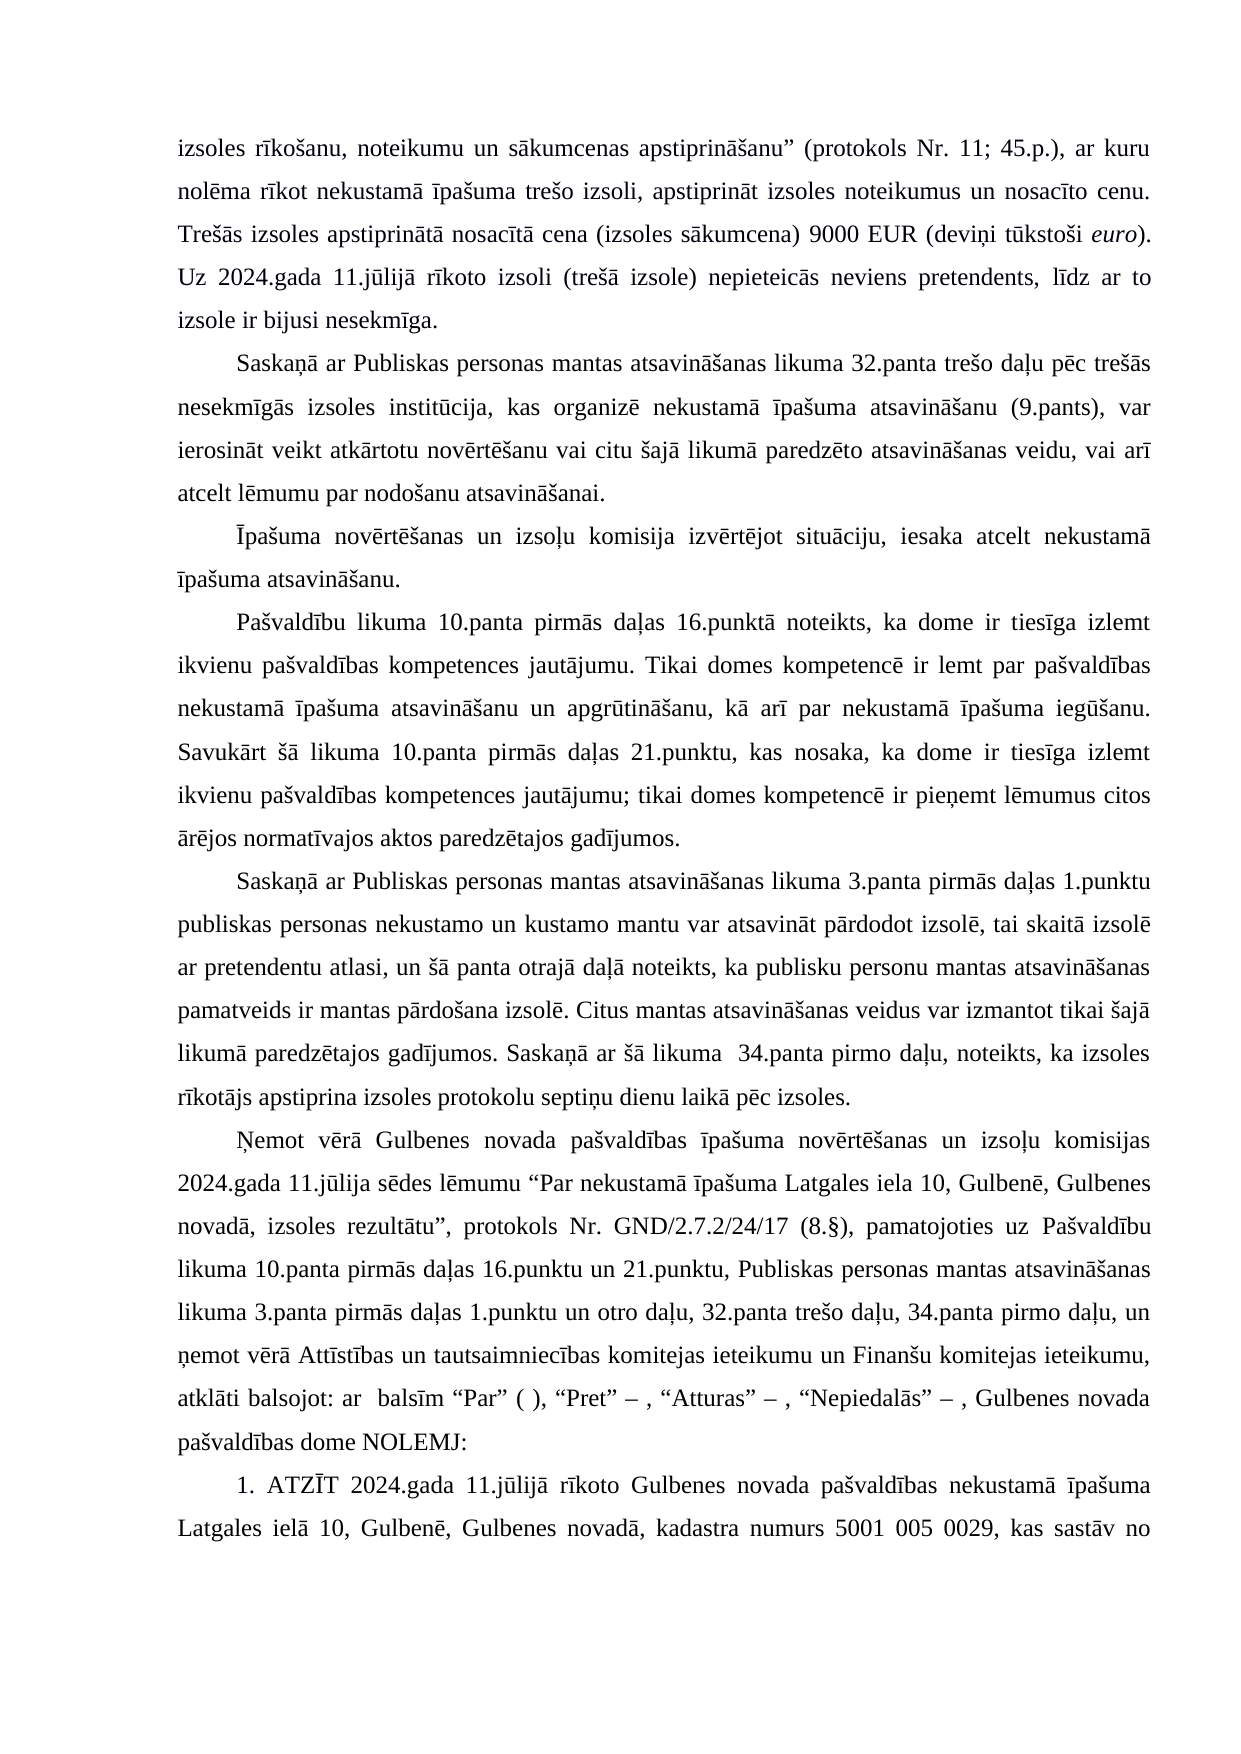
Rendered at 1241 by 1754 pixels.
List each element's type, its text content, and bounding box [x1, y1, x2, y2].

text Saskaņā ar Publiskas personas mantas atsavināšanas likuma 3.panta pirmās daļas 1.punktu publiskas personas nekustamo un kustamo mantu var atsavināt pārdodot izsolē, tai skaitā izsolē ar pretendentu atlasi, un šā panta otrajā daļā noteikts, ka publisku personu mantas atsavināšanas pamatveids ir mantas pārdošana izsolē. Citus mantas atsavināšanas veidus var izmantot tikai šajā likumā paredzētajos gadījumos. Saskaņā ar šā likuma 34.panta pirmo daļu, noteikts, ka izsoles rīkotājs apstiprina izsoles protokolu septiņu dienu laikā pēc izsoles. [177, 866, 1152, 1110]
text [177, 1470, 1152, 1542]
text Saskaņā ar Publiskas personas mantas atsavināšanas likuma 32.panta trešo daļu pēc trešās nesekmīgās izsoles institūcija, kas organizē nekustamā īpašuma atsavināšanu (9.pants), var ierosināt veikt atkārtotu novērtēšanu vai citu šajā likumā paredzēto atsavināšanas veidu, vai arī atcelt lēmumu par nodošanu atsavināšanai. [177, 348, 1152, 507]
text Īpašuma novērtēšanas un izsoļu komisija izvērtējot situāciju, iesaka atcelt nekustamā īpašuma atsavināšanu. [177, 521, 1152, 593]
text Ņemot vērā Gulbenes novada pašvaldības īpašuma novērtēšanas un izsoļu komisijas 2024.gada 11.jūlija sēdes lēmumu “Par nekustamā īpašuma Latgales iela 10, Gulbenē, Gulbenes novadā, izsoles rezultātu”, protokols Nr. GND/2.7.2/24/17 (8.§), pamatojoties uz Pašvaldību likuma 10.panta pirmās daļas 16.punktu un 21.punktu, Publiskas personas mantas atsavināšanas likuma 3.panta pirmās daļas 1.punktu un otro daļu, 32.panta trešo daļu, 34.panta pirmo daļu, un ņemot vērā Attīstības un tautsaimniecības komitejas ieteikumu un Finanšu komitejas ieteikumu, atklāti balsojot: ar balsīm “Par” ( ), “Pret” – , “Atturas” – , “Nepiedalās” – , Gulbenes novada pašvaldības dome NOLEMJ: [177, 1125, 1152, 1455]
text Pašvaldību likuma 10.panta pirmās daļas 16.punktā noteikts, ka dome ir tiesīga izlemt ikvienu pašvaldības kompetences jautājumu. Tikai domes kompetencē ir lemt par pašvaldības nekustamā īpašuma atsavināšanu un apgrūtināšanu, kā arī par nekustamā īpašuma iegūšanu. Savukārt šā likuma 10.panta pirmās daļas 21.punktu, kas nosaka, ka dome ir tiesīga izlemt ikvienu pašvaldības kompetences jautājumu; tikai domes kompetencē ir pieņemt lēmumus citos ārējos normatīvajos aktos paredzētajos gadījumos. [177, 607, 1152, 852]
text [177, 133, 1152, 334]
